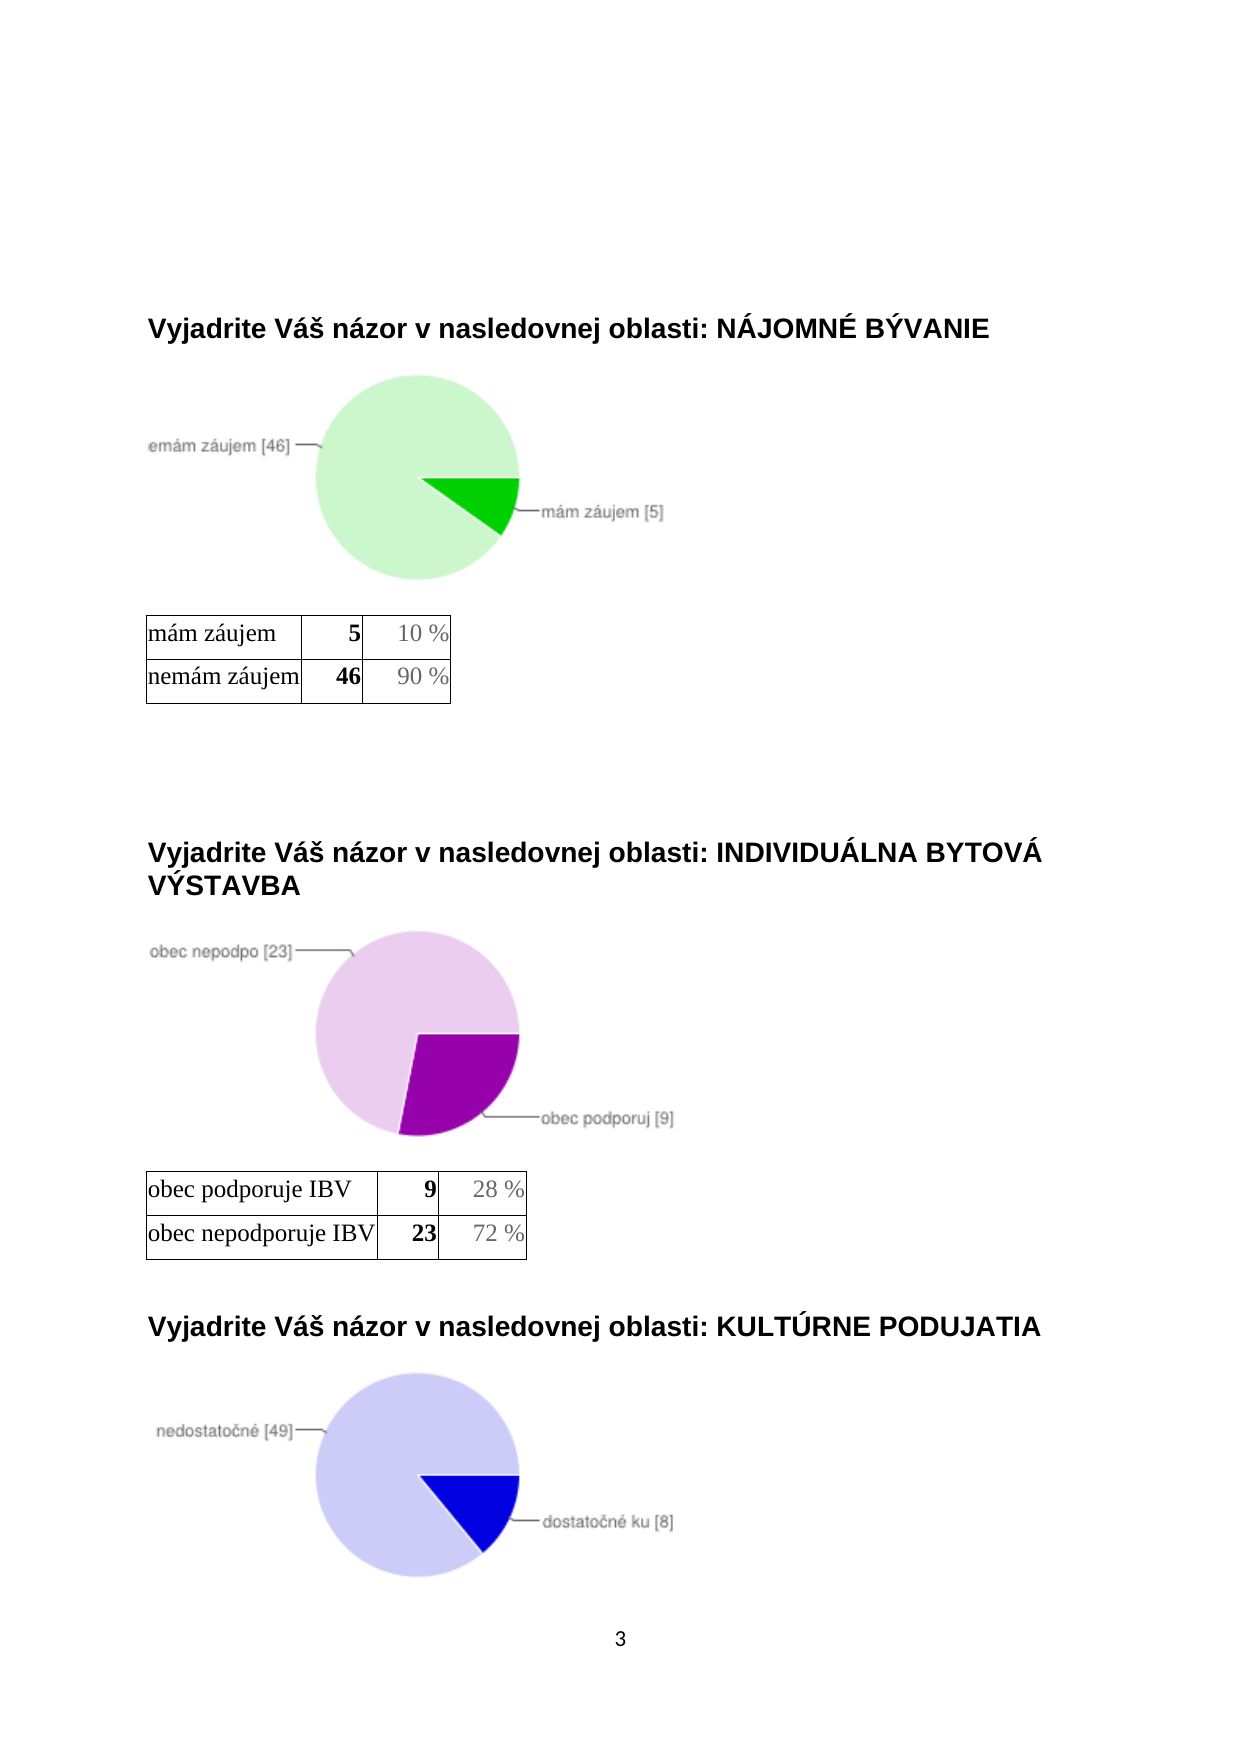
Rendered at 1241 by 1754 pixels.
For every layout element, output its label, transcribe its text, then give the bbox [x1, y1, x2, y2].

picture [147, 1357, 687, 1592]
table_cell 72 % [439, 1216, 526, 1259]
table_header obec podporuje IBV [147, 1172, 377, 1215]
table_cell 23 [378, 1216, 438, 1259]
table_header 10 % [363, 616, 450, 659]
text Vyjadrite Váš názor v nasledovnej oblasti: INDIVIDUÁLNA BYTOVÁ VÝSTAVBA [148, 836, 1093, 901]
table_header 9 [378, 1172, 438, 1215]
text Vyjadrite Váš názor v nasledovnej oblasti: KULTÚRNE PODUJATIA [148, 1310, 1093, 1342]
table_header 28 % [439, 1172, 526, 1215]
picture [147, 359, 687, 595]
table_cell obec nepodporuje IBV [147, 1216, 377, 1259]
picture [147, 916, 687, 1151]
text Vyjadrite Váš názor v nasledovnej oblasti: NÁJOMNÉ BÝVANIE [148, 312, 1093, 345]
table_cell nemám záujem [147, 660, 301, 703]
table_cell 90 % [363, 660, 450, 703]
table_cell 46 [302, 660, 362, 703]
table_header 5 [302, 616, 362, 659]
table_header mám záujem [147, 616, 301, 659]
